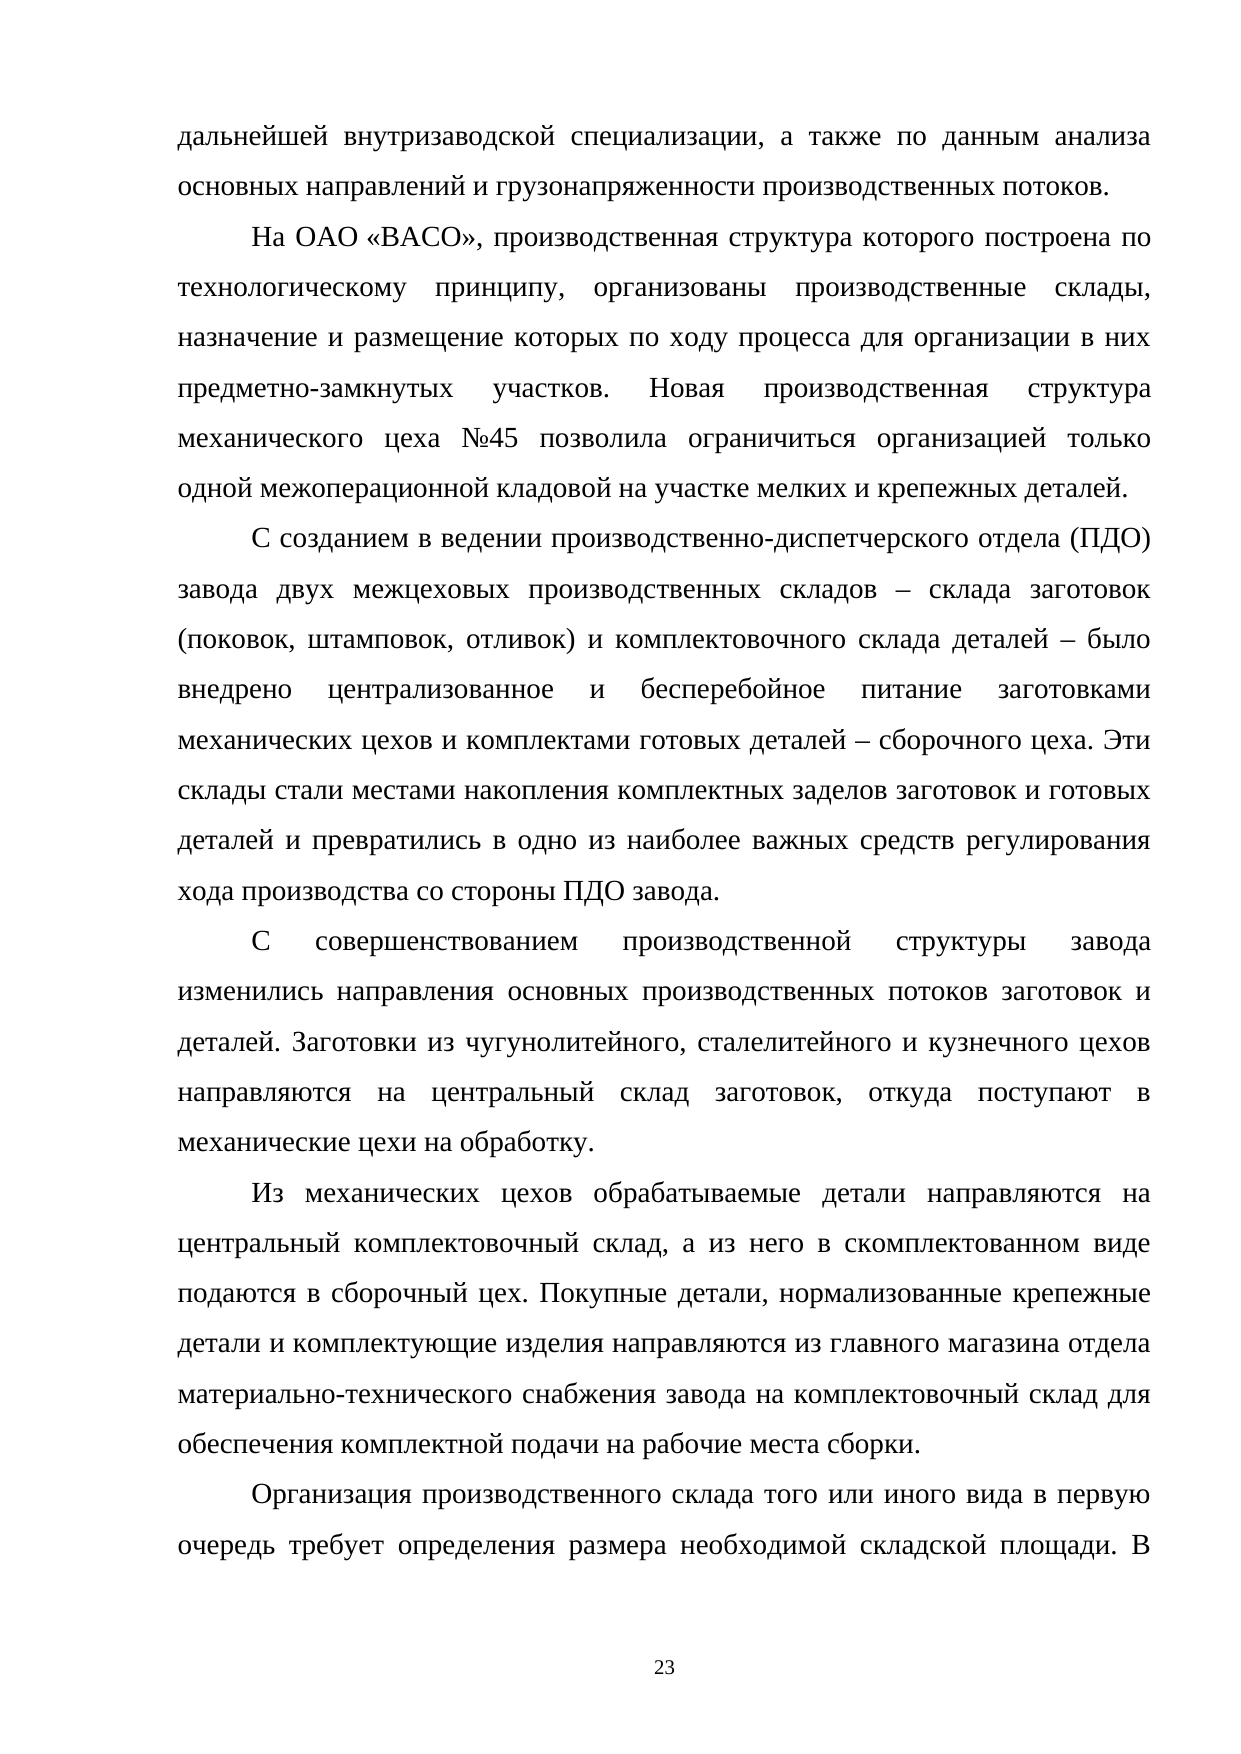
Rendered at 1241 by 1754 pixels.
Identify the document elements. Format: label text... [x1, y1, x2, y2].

text Из механических цехов обрабатываемые детали направляются на центральный комплектовочный склад, а из него в скомплектованном виде подаются в сборочный цех. Покупные детали, нормализованные крепежные детали и комплектующие изделия направляются из главного магазина отдела материально-технического снабжения завода на комплектовочный склад для обеспечения комплектной подачи на рабочие места сборки. [177, 1175, 1152, 1460]
text С совершенствованием производственной структуры завода изменились направления основных производственных потоков заготовок и деталей. Заготовки из чугунолитейного, сталелитейного и кузнечного цехов направляются на центральный склад заготовок, откуда поступают в механические цехи на обработку. [177, 923, 1152, 1158]
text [177, 1477, 1152, 1560]
text С созданием в ведении производственно-диспетчерского отдела (ПДО) завода двух межцеховых производственных складов – склада заготовок (поковок, штамповок, отливок) и комплектовочного склада деталей – было внедрено централизованное и бесперебойное питание заготовками механических цехов и комплектами готовых деталей – сборочного цеха. Эти склады стали местами накопления комплектных заделов заготовок и готовых деталей и превратились в одно из наиболее важных средств регулирования хода производства со стороны ПДО завода. [177, 521, 1152, 906]
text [177, 118, 1152, 202]
text На ОАО «ВАСО», производственная структура которого построена по технологическому принципу, организованы производственные склады, назначение и размещение которых по ходу процесса для организации в них предметно-замкнутых участков. Новая производственная структура механического цеха №45 позволила ограничиться организацией только одной межоперационной кладовой на участке мелких и крепежных деталей. [177, 219, 1152, 504]
